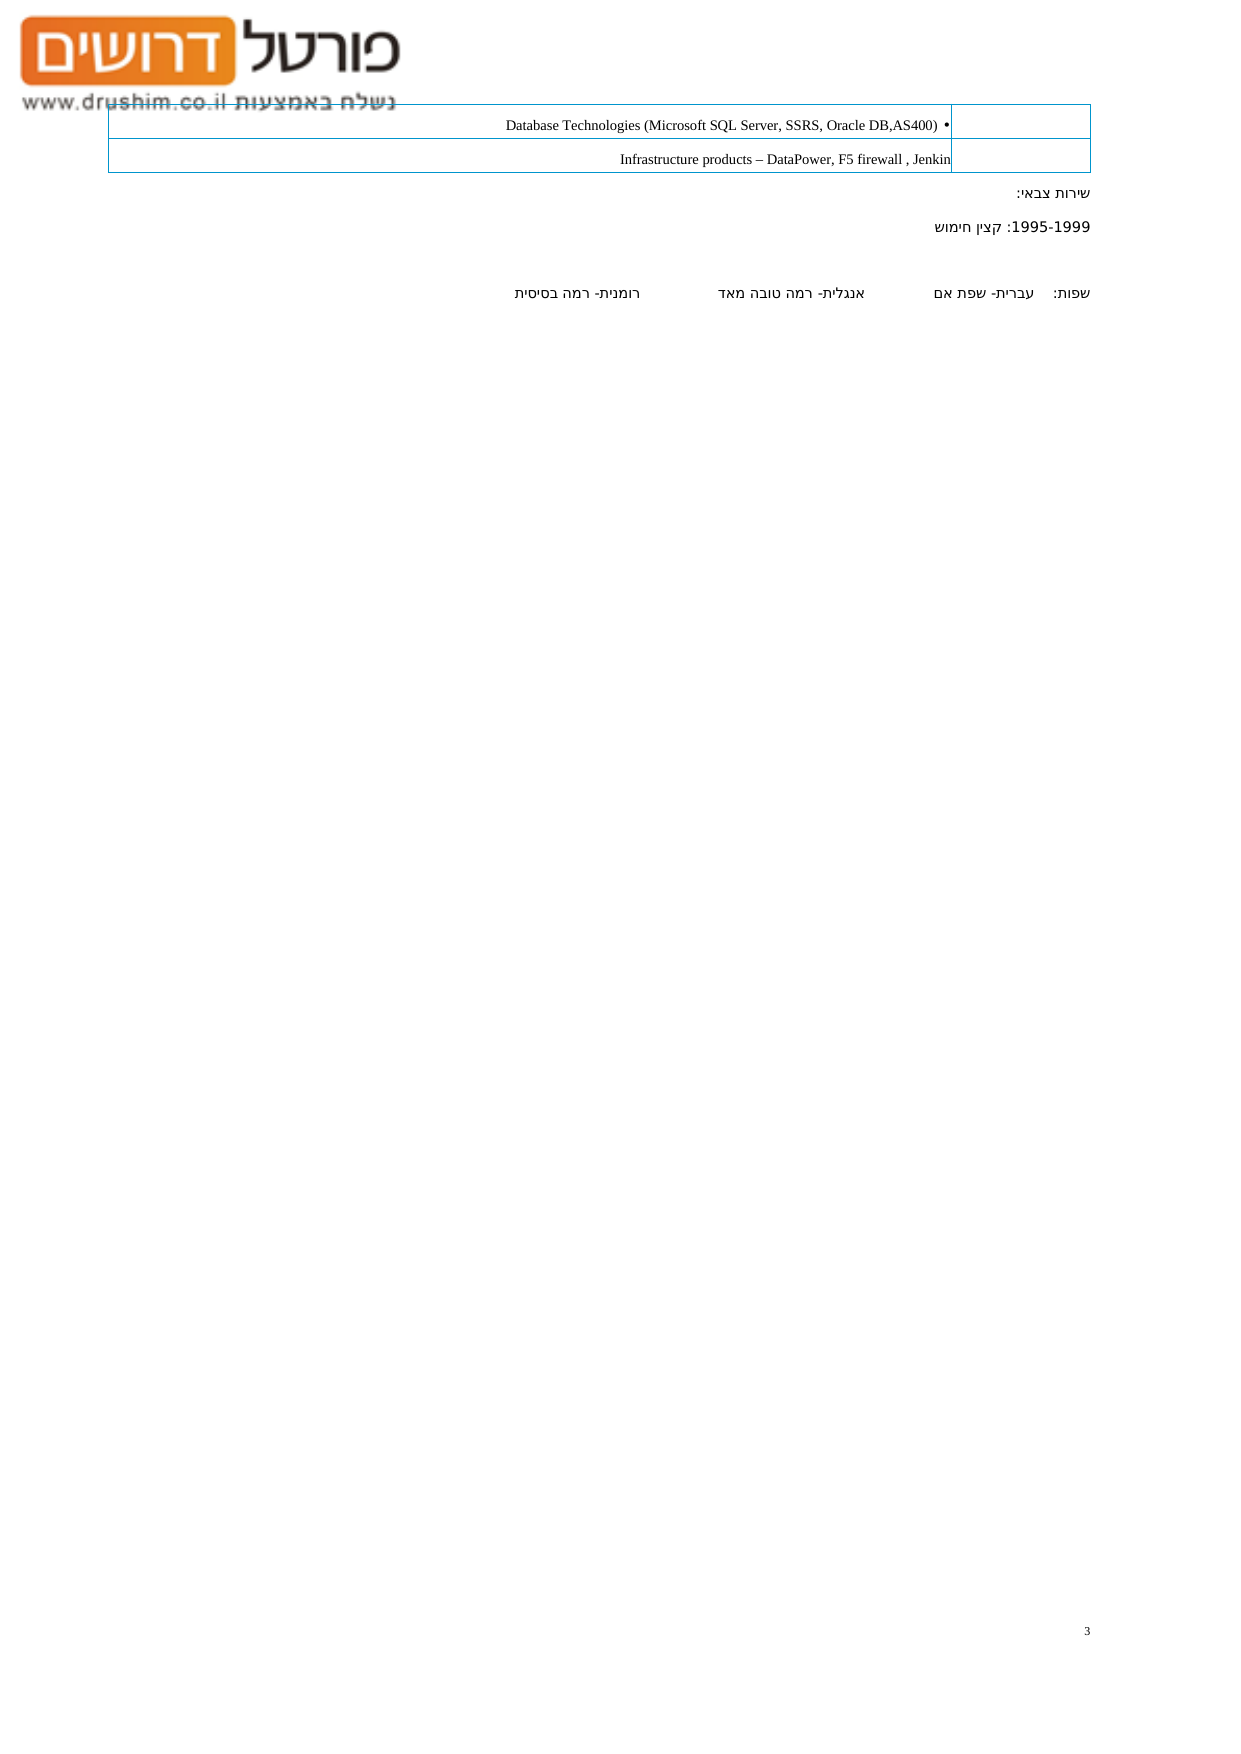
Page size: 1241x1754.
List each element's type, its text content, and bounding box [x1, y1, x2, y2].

text שפות: עברית- שפת אם אנגלית- רמה טובה מאד רומנית- רמה בסיסית [150, 273, 1090, 302]
table_cell Infrastructure products – DataPower, F5 firewall , Jenkin [109, 139, 951, 172]
table_cell • Database Technologies (Microsoft SQL Server, SSRS, Oracle DB,AS400) [109, 105, 951, 138]
text שירות צבאי: [150, 173, 1090, 202]
picture [0, 0, 417, 134]
table_cell [952, 139, 1090, 172]
text 1995-1999: קצין חימוש [150, 207, 1090, 236]
